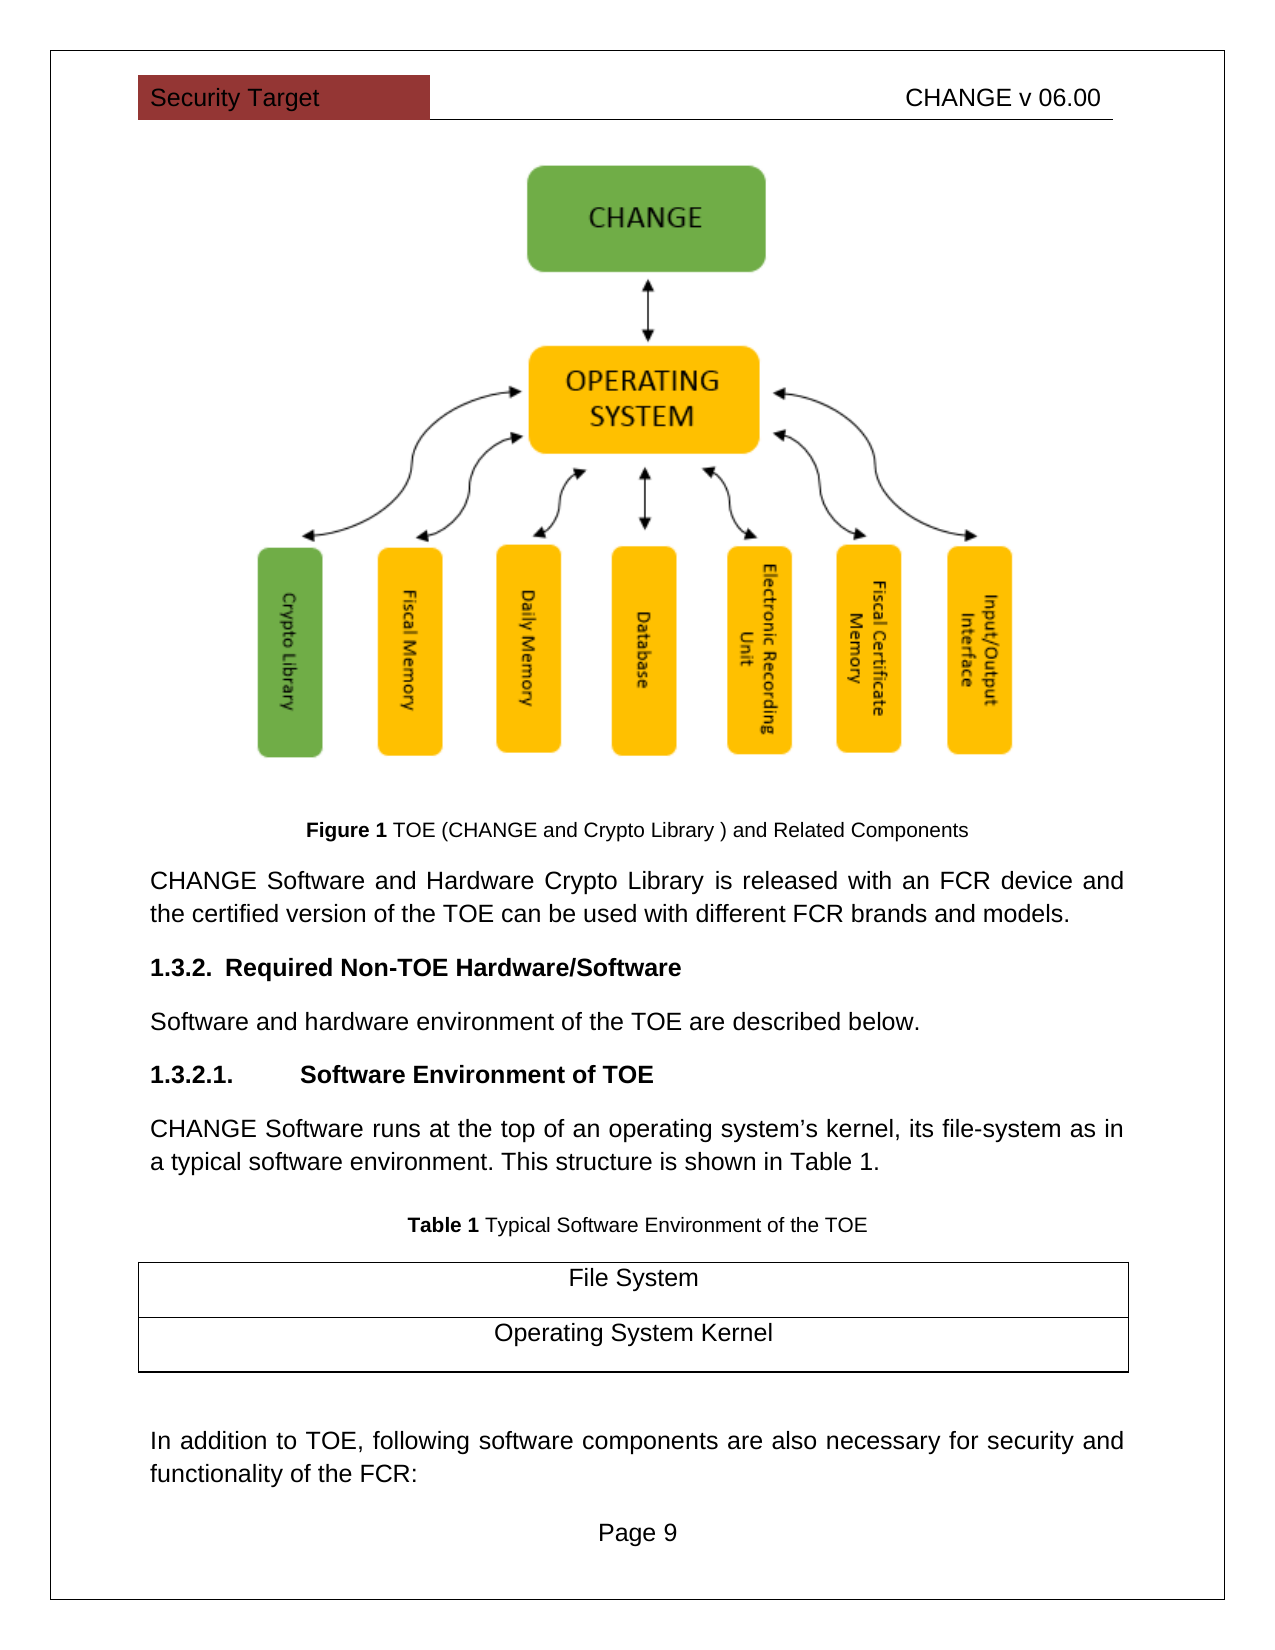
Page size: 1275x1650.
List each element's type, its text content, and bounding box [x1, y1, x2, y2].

text Table 1 Typical Software Environment of the TOE [150, 1213, 1125, 1237]
text Software and hardware environment of the TOE are described below. [150, 1007, 1125, 1035]
subtitle Required Non-TOE Hardware/Software [150, 953, 1125, 981]
text CHANGE Software and Hardware Crypto Library is released with an FCR device and the certified version of the TOE can be used with different FCR brands and models. [150, 866, 1125, 928]
table_cell Operating System Kernel [139, 1318, 1128, 1371]
text CHANGE Software runs at the top of an operating system’s kernel, its file-system as in a typical software environment. This structure is shown in Table 1. [150, 1114, 1125, 1176]
table_header File System [139, 1263, 1128, 1317]
text In addition to TOE, following software components are also necessary for security and functionality of the FCR: [150, 1426, 1125, 1488]
subtitle Software Environment of TOE [150, 1060, 1125, 1089]
text Figure 1 TOE (CHANGE and Crypto Library ) and Related Components [150, 817, 1125, 841]
picture [215, 150, 1060, 793]
